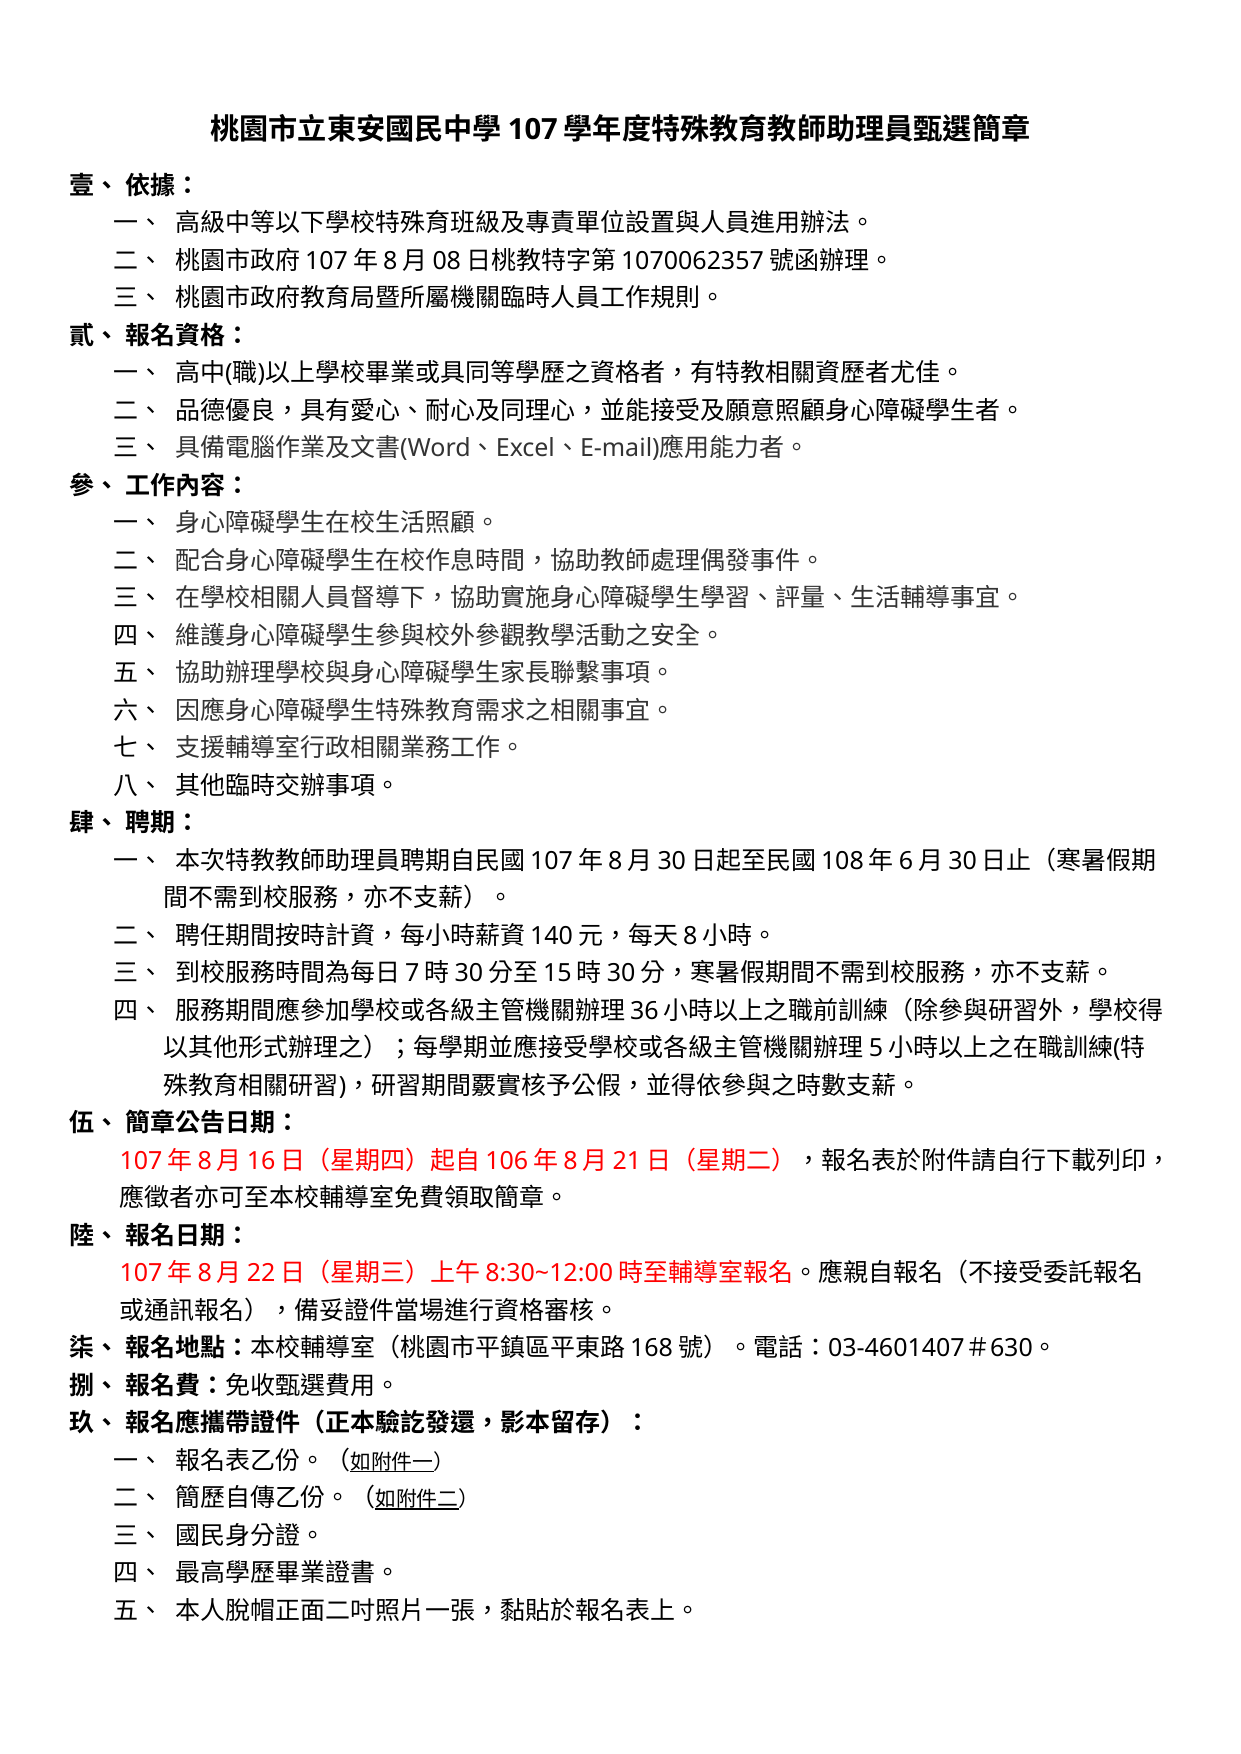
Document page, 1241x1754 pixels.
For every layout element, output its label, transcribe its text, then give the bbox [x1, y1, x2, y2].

list 協助辦理學校與身心障礙學生家長聯繫事項。 [114, 652, 1165, 689]
list 身心障礙學生在校生活照顧。 [114, 502, 1165, 539]
list 配合身心障礙學生在校作息時間，協助教師處理偶發事件。 [114, 539, 1165, 577]
list 桃園市政府教育局暨所屬機關臨時人員工作規則。 [114, 277, 1165, 314]
list 在學校相關人員督導下，協助實施身心障礙學生學習、評量、生活輔導事宜。 [114, 577, 1165, 614]
list 品德優良，具有愛心、耐心及同理心，並能接受及願意照顧身心障礙學生者。 [114, 389, 1165, 427]
list 服務期間應參加學校或各級主管機關辦理36小時以上之職前訓練（除參與研習外，學校得以其他形式辦理之）；每學期並應接受學校或各級主管機關辦理5小時以上之在職訓練(特殊教育相關研習)，研習期間覈實核予公假，並得依參與之時數支薪。 [114, 989, 1165, 1102]
list 依據： [69, 164, 1165, 202]
list 國民身分證。 [114, 1514, 1165, 1552]
list 本次特教教師助理員聘期自民國107年8月30日起至民國108年6月30日止（寒暑假期間不需到校服務，亦不支薪）。 [114, 839, 1165, 914]
list 具備電腦作業及文書(Word、Excel、E-mail)應用能力者。 [114, 427, 1165, 464]
list 工作內容： [69, 464, 1165, 502]
list 到校服務時間為每日7時30分至15時30分，寒暑假期間不需到校服務，亦不支薪。 [114, 952, 1165, 989]
list 聘任期間按時計資，每小時薪資140元，每天8小時。 [114, 914, 1165, 952]
list 簡歷自傳乙份。（如附件二） [114, 1477, 1165, 1514]
list 其他臨時交辦事項。 [114, 764, 1165, 802]
list 因應身心障礙學生特殊教育需求之相關事宜。 [114, 689, 1165, 727]
list 本人脫帽正面二吋照片一張，黏貼於報名表上。 [114, 1589, 1165, 1627]
list 簡章公告日期： [69, 1102, 1165, 1139]
list 支援輔導室行政相關業務工作。 [114, 727, 1165, 764]
text 桃園市立東安國民中學107學年度特殊教育教師助理員甄選簡章 [75, 89, 1165, 164]
list 報名應攜帶證件（正本驗訖發還，影本留存）： [69, 1402, 1165, 1439]
list 維護身心障礙學生參與校外參觀教學活動之安全。 [114, 614, 1165, 652]
list 報名日期： [69, 1214, 1165, 1252]
list 桃園市政府107年8月08日桃教特字第1070062357號函辦理。 [114, 239, 1165, 277]
list 聘期： [69, 802, 1165, 839]
list 報名表乙份。（如附件一） [114, 1439, 1165, 1477]
list 107年8月22日（星期三）上午8:30~12:00時至輔導室報名。應親自報名（不接受委託報名或通訊報名），備妥證件當場進行資格審核。 [119, 1252, 1165, 1327]
list 高級中等以下學校特殊育班級及專責單位設置與人員進用辦法。 [114, 202, 1165, 239]
list 最高學歷畢業證書。 [114, 1552, 1165, 1589]
list 報名費：免收甄選費用。 [69, 1364, 1165, 1402]
list 107年8月16日（星期四）起自106年8月21日（星期二），報名表於附件請自行下載列印，應徵者亦可至本校輔導室免費領取簡章。 [119, 1139, 1165, 1214]
list 高中(職)以上學校畢業或具同等學歷之資格者，有特教相關資歷者尤佳。 [114, 352, 1165, 389]
list 報名地點：本校輔導室（桃園市平鎮區平東路168號）。電話：03-4601407＃630。 [69, 1327, 1165, 1364]
list 報名資格： [69, 314, 1165, 352]
